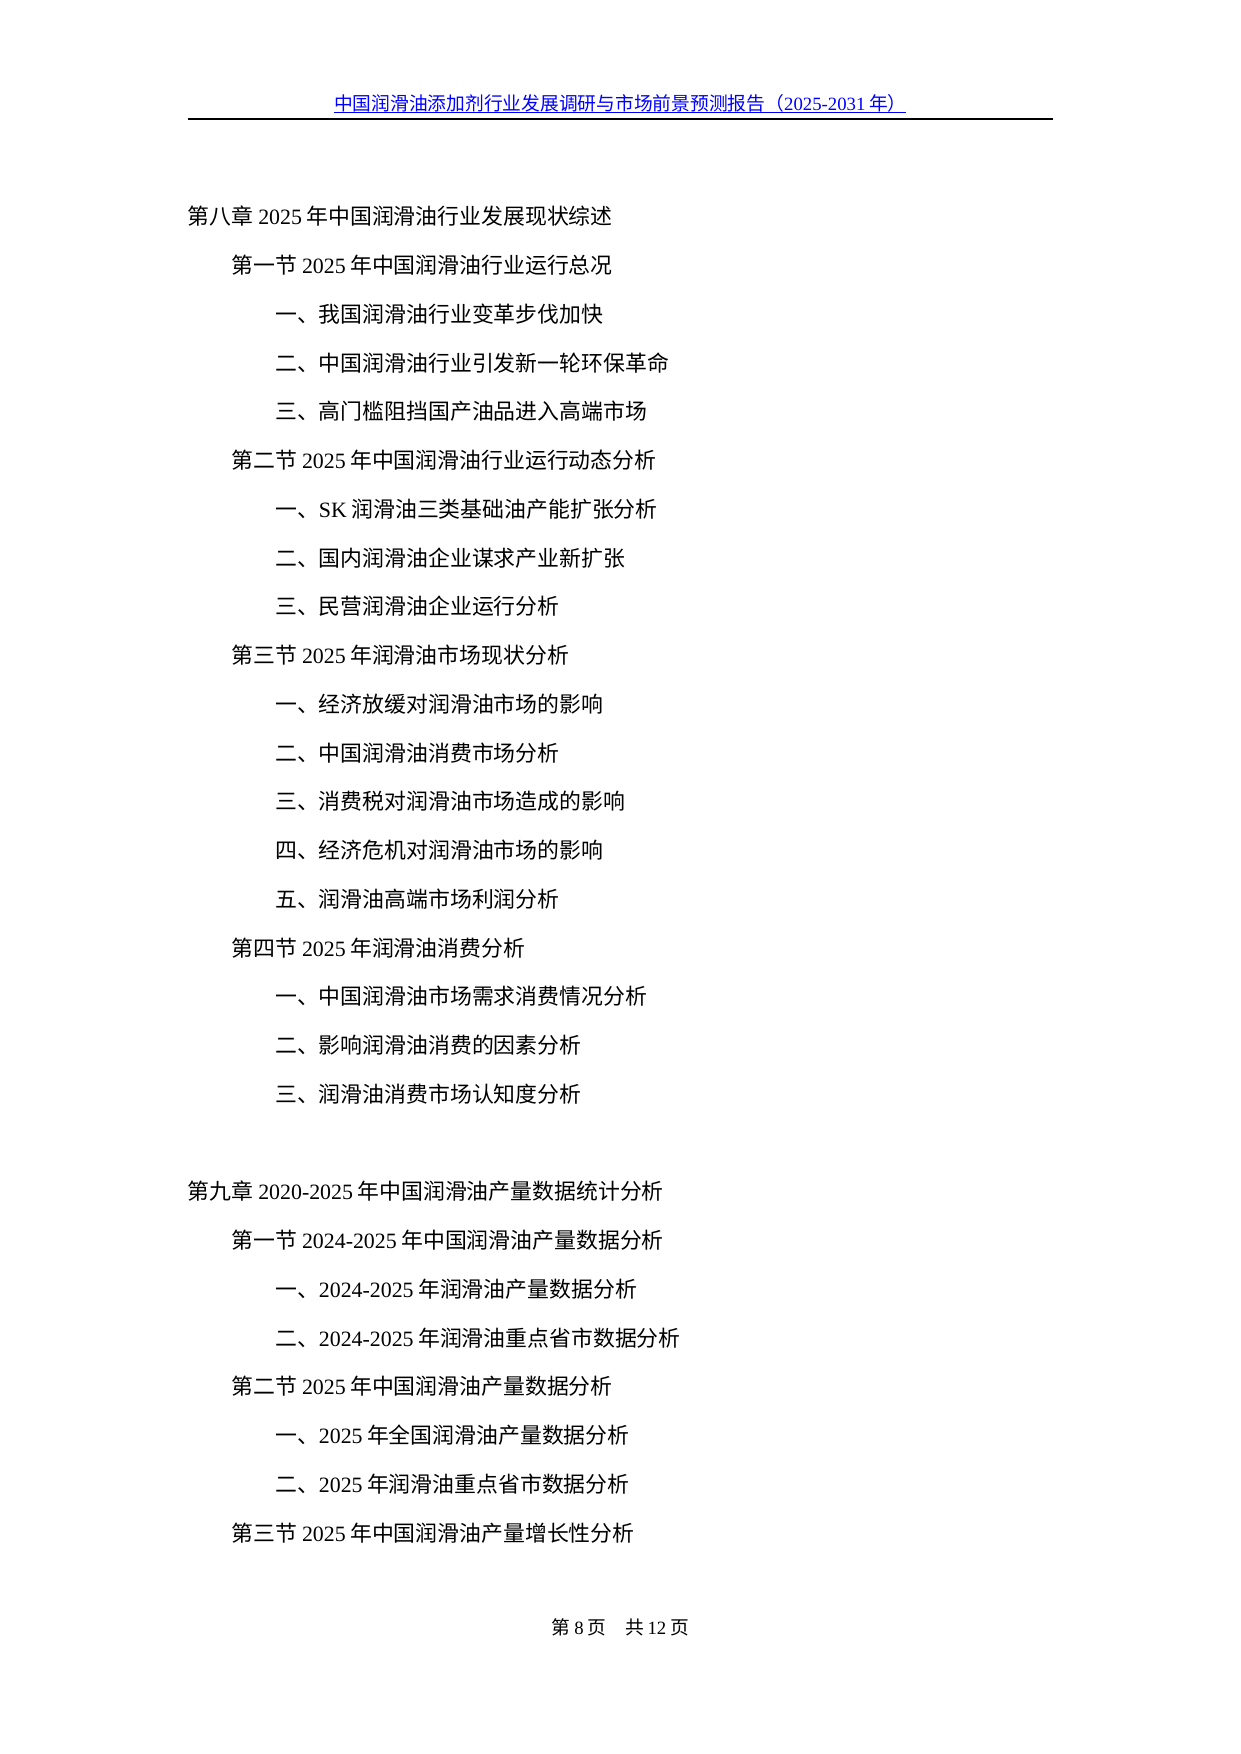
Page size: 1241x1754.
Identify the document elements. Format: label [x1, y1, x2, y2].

text [187, 150, 1053, 1548]
